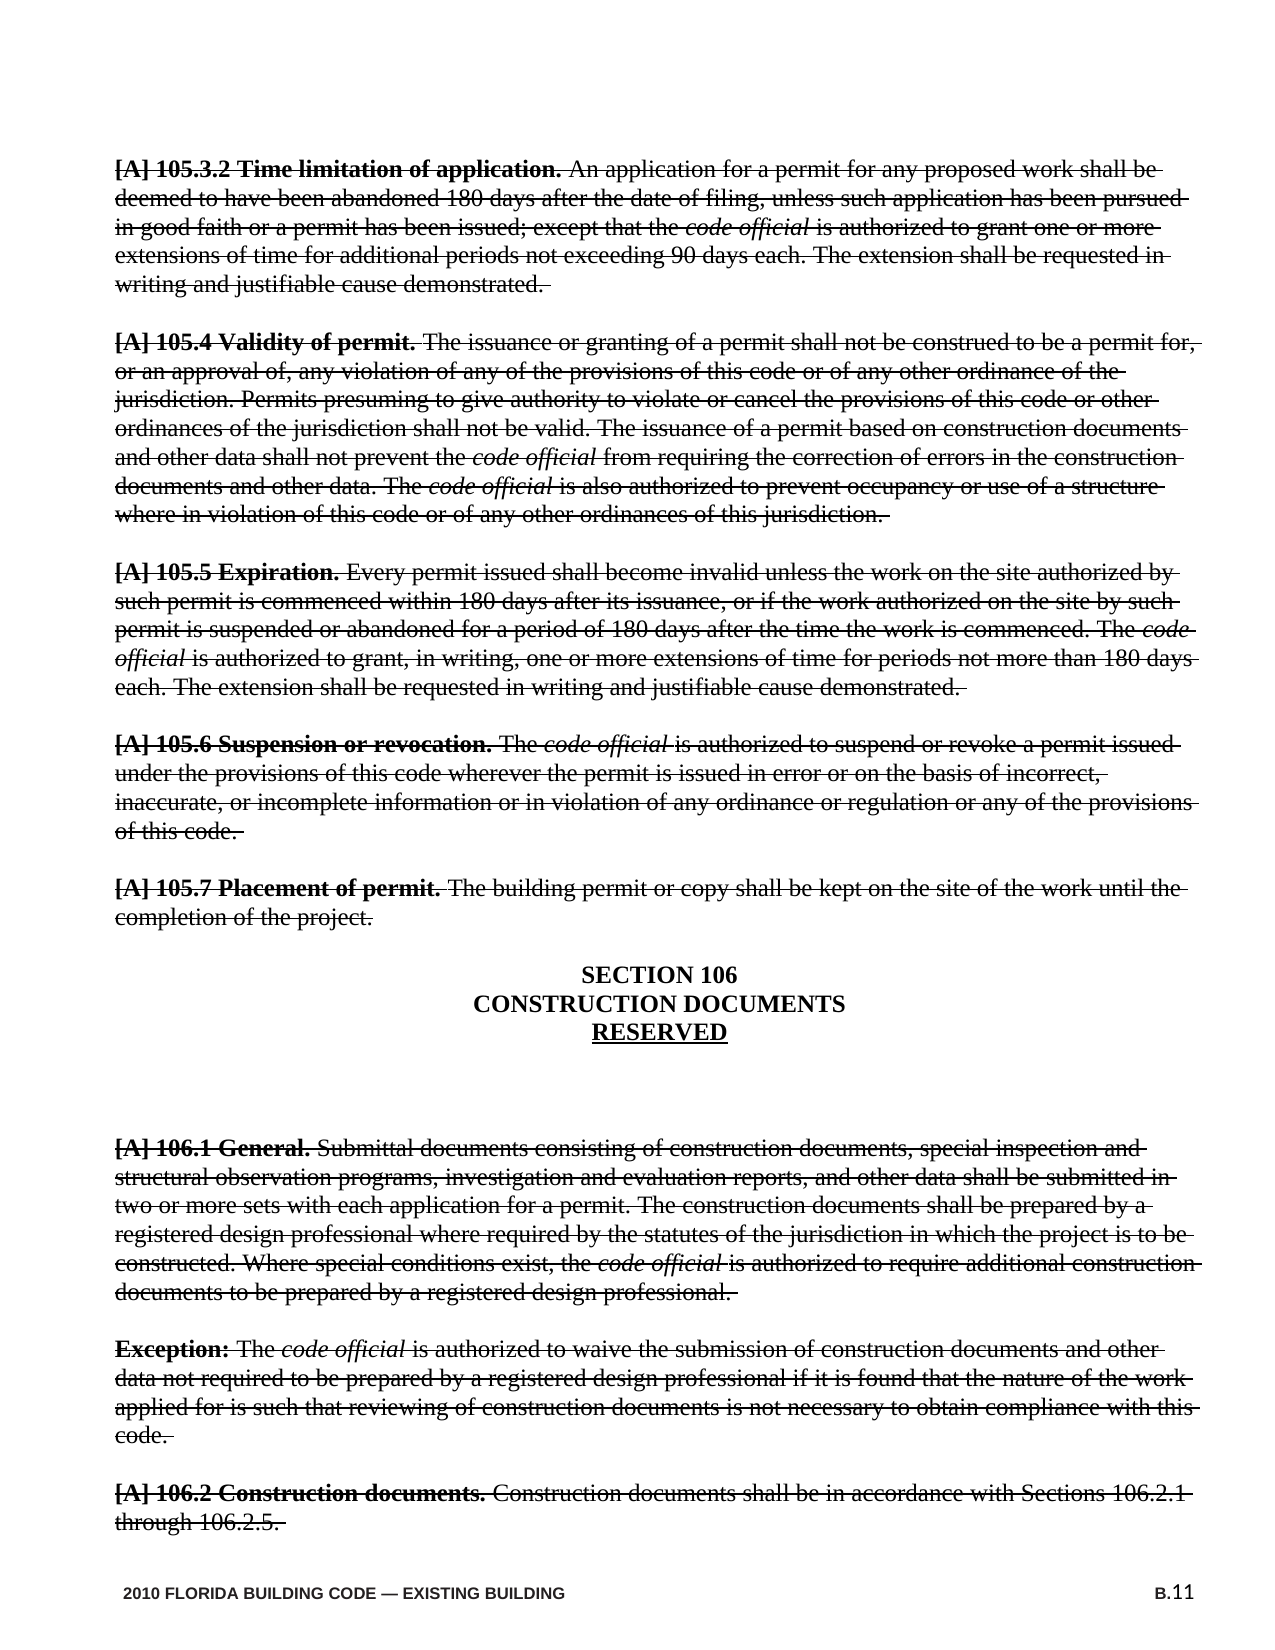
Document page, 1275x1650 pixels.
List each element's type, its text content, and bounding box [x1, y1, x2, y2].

text SECTION 106 [114, 960, 1204, 989]
text [A] 105.4 Validity of permit. The issuance or granting of a permit shall not be construed to be a permit for, or an approval of, any violation of any of the provisions of this code or of any other ordinance of the jurisdiction. Permits presuming to give authority to violate or cancel the provisions of this code or other ordinances of the jurisdiction shall not be valid. The issuance of a permit based on construction documents and other data shall not prevent the code official from requiring the correction of errors in the construction documents and other data. The code official is also authorized to prevent occupancy or use of a structure where in violation of this code or of any other ordinances of this jurisdiction. [A] 105.5 Expiration. Every permit issued shall become invalid unless the work on the site authorized by such permit is commenced within 180 days after its issuance, or if the work authorized on the site by such permit is suspended or abandoned for a period of 180 days after the time the work is commenced. The code official is authorized to grant, in writing, one or more extensions of time for periods not more than 180 days each. The extension shall be requested in writing and justifiable cause demonstrated. [A] 105.6 Suspension or revocation. The code official is authorized to suspend or revoke a permit issued under the provisions of this code wherever the permit is issued in error or on the basis of incorrect, inaccurate, or incomplete information or in violation of any ordinance or regulation or any of the provisions of this code. [A] 105.7 Placement of permit. The building permit or copy shall be kept on the site of the work until the completion of the project. [114, 327, 1204, 931]
text RESERVED [114, 1017, 1204, 1104]
text [A] 105.3.2 Time limitation of application. An application for a permit for any proposed work shall be deemed to have been abandoned 180 days after the date of filing, unless such application has been pursued in good faith or a permit has been issued; except that the code official is authorized to grant one or more extensions of time for additional periods not exceeding 90 days each. The extension shall be requested in writing and justifiable cause demonstrated. [114, 154, 1204, 298]
text CONSTRUCTION DOCUMENTS [114, 989, 1204, 1017]
text [A] 106.1 General. Submittal documents consisting of construction documents, special inspection and structural observation programs, investigation and evaluation reports, and other data shall be submitted in two or more sets with each application for a permit. The construction documents shall be prepared by a registered design professional where required by the statutes of the jurisdiction in which the project is to be constructed. Where special conditions exist, the code official is authorized to require additional construction documents to be prepared by a registered design professional. Exception: The code official is authorized to waive the submission of construction documents and other data not required to be prepared by a registered design professional if it is found that the nature of the work applied for is such that reviewing of construction documents is not necessary to obtain compliance with this code. [A] 106.2 Construction documents. Construction documents shall be in accordance with Sections 106.2.1 through 106.2.5. [114, 1133, 1204, 1535]
